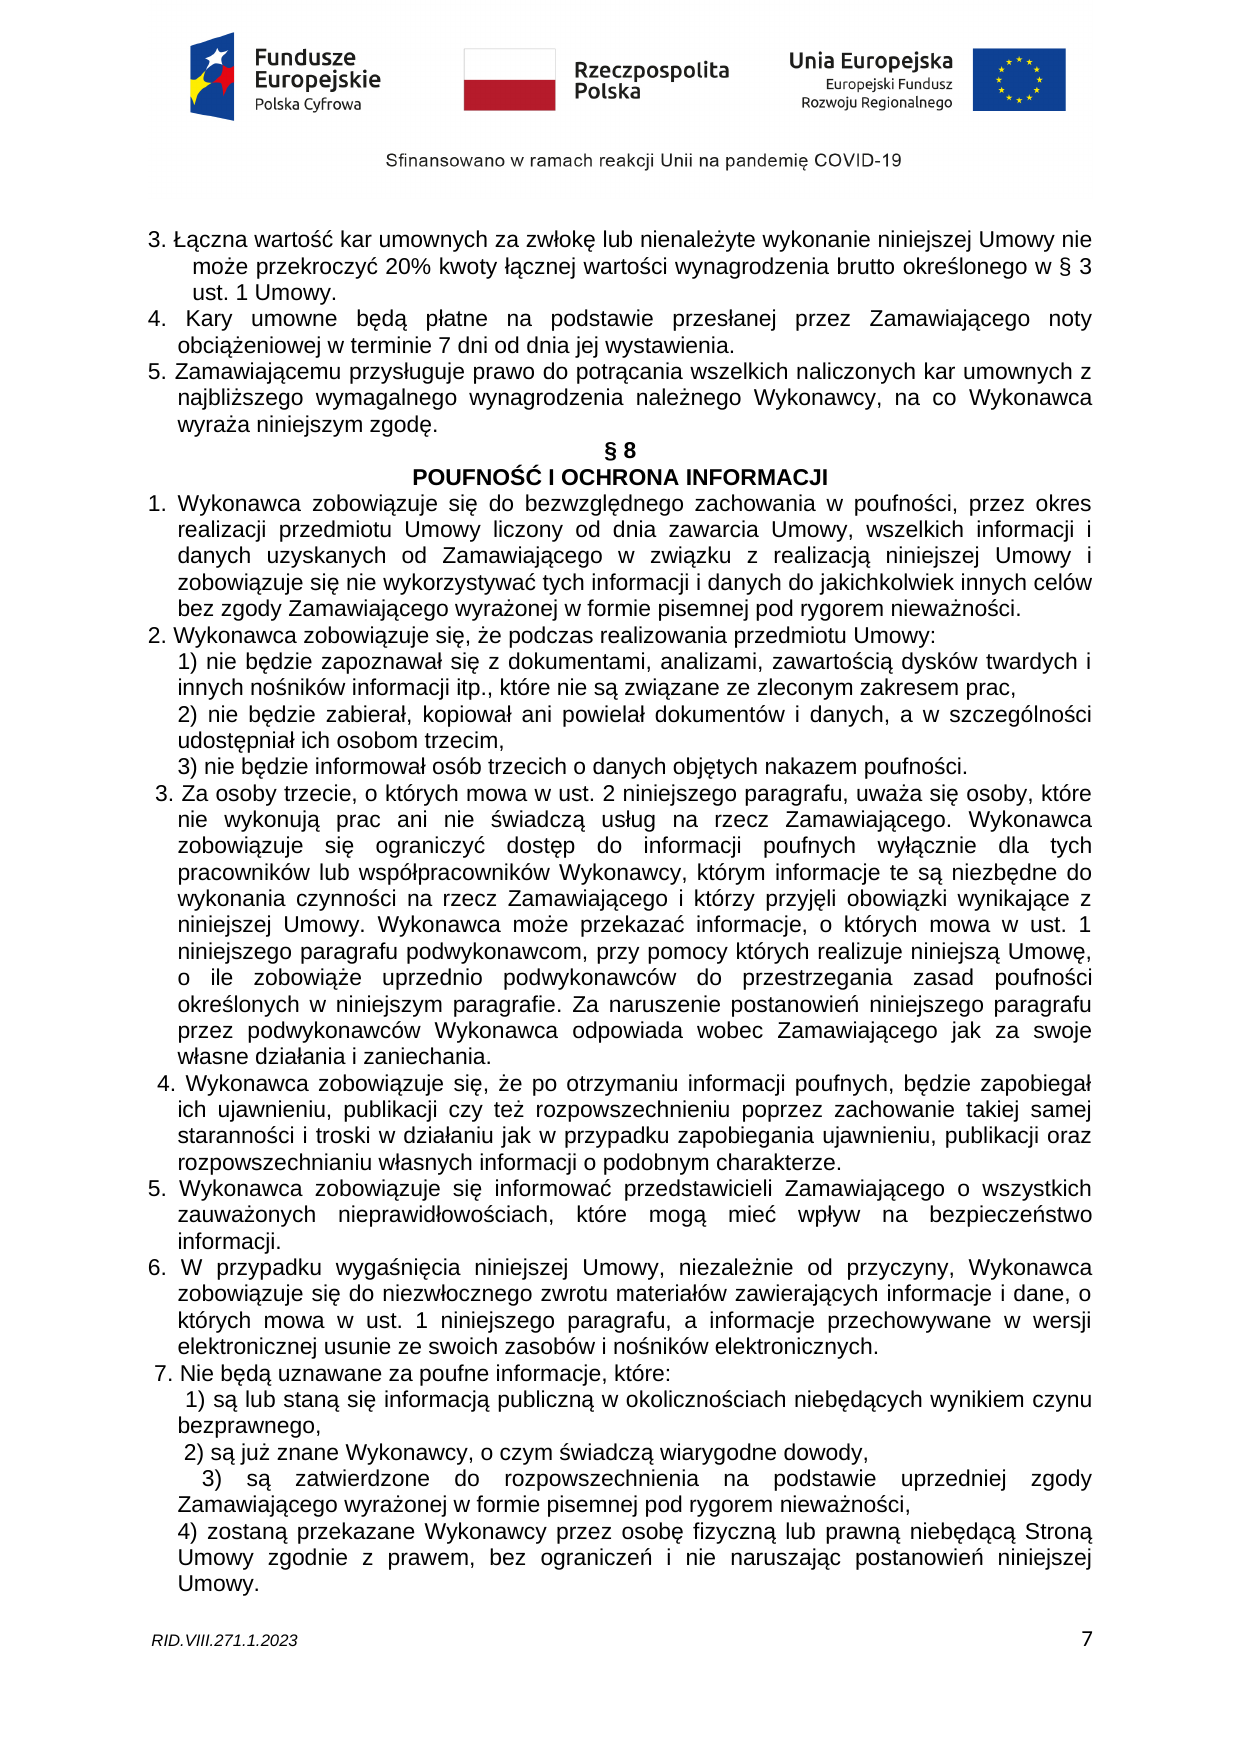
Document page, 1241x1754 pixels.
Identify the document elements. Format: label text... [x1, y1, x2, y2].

text 1) nie będzie zapoznawał się z dokumentami, analizami, zawartością dysków twardych i innych nośników informacji itp., które nie są związane ze zleconym zakresem prac, [177, 648, 1093, 701]
text 2) są już znane Wykonawcy, o czym świadczą wiarygodne dowody, [177, 1438, 1093, 1465]
text 4. Kary umowne będą płatne na podstawie przesłanej przez Zamawiającego noty obciążeniowej w terminie 7 dni od dnia jej wystawienia. [148, 305, 1093, 358]
text 1) są lub staną się informacją publiczną w okolicznościach niebędących wynikiem czynu bezprawnego, [177, 1386, 1093, 1438]
text 5. Wykonawca zobowiązuje się informować przedstawicieli Zamawiającego o wszystkich zauważonych nieprawidłowościach, które mogą mieć wpływ na bezpieczeństwo informacji. [148, 1175, 1093, 1254]
text 7. Nie będą uznawane za poufne informacje, które: [148, 1359, 1093, 1386]
text 1. Wykonawca zobowiązuje się do bezwzględnego zachowania w poufności, przez okres realizacji przedmiotu Umowy liczony od dnia zawarcia Umowy, wszelkich informacji i danych uzyskanych od Zamawiającego w związku z realizacją niniejszej Umowy i zobowiązuje się nie wykorzystywać tych informacji i danych do jakichkolwiek innych celów bez zgody Zamawiającego wyrażonej w formie pisemnej pod rygorem nieważności. [148, 490, 1093, 622]
picture [147, 0, 1093, 199]
text 6. W przypadku wygaśnięcia niniejszej Umowy, niezależnie od przyczyny, Wykonawca zobowiązuje się do niezwłocznego zwrotu materiałów zawierających informacje i dane, o których mowa w ust. 1 niniejszego paragrafu, a informacje przechowywane w wersji elektronicznej usunie ze swoich zasobów i nośników elektronicznych. [148, 1254, 1093, 1359]
text 2. Wykonawca zobowiązuje się, że podczas realizowania przedmiotu Umowy: [148, 622, 1093, 648]
list § 8 [148, 437, 1093, 463]
text 3. Łączna wartość kar umownych za zwłokę lub nienależyte wykonanie niniejszej Umowy nie może przekroczyć 20% kwoty łącznej wartości wynagrodzenia brutto określonego w § 3 ust. 1 Umowy. [148, 226, 1093, 305]
text 3. Za osoby trzecie, o których mowa w ust. 2 niniejszego paragrafu, uważa się osoby, które nie wykonują prac ani nie świadczą usług na rzecz Zamawiającego. Wykonawca zobowiązuje się ograniczyć dostęp do informacji poufnych wyłącznie dla tych pracowników lub współpracowników Wykonawcy, którym informacje te są niezbędne do wykonania czynności na rzecz Zamawiającego i którzy przyjęli obowiązki wynikające z niniejszej Umowy. Wykonawca może przekazać informacje, o których mowa w ust. 1 niniejszego paragrafu podwykonawcom, przy pomocy których realizuje niniejszą Umowę, o ile zobowiąże uprzednio podwykonawców do przestrzegania zasad poufności określonych w niniejszym paragrafie. Za naruszenie postanowień niniejszego paragrafu przez podwykonawców Wykonawca odpowiada wobec Zamawiającego jak za swoje własne działania i zaniechania. [148, 780, 1093, 1069]
text POUFNOŚĆ I OCHRONA INFORMACJI [148, 463, 1093, 490]
text 2) nie będzie zabierał, kopiował ani powielał dokumentów i danych, a w szczególności udostępniał ich osobom trzecim, [177, 701, 1093, 753]
text 4) zostaną przekazane Wykonawcy przez osobę fizyczną lub prawną niebędącą Stroną Umowy zgodnie z prawem, bez ograniczeń i nie naruszając postanowień niniejszej Umowy. [177, 1518, 1093, 1597]
text 5. Zamawiającemu przysługuje prawo do potrącania wszelkich naliczonych kar umownych z najbliższego wymagalnego wynagrodzenia należnego Wykonawcy, na co Wykonawca wyraża niniejszym zgodę. [148, 358, 1093, 437]
text 3) są zatwierdzone do rozpowszechnienia na podstawie uprzedniej zgody Zamawiającego wyrażonej w formie pisemnej pod rygorem nieważności, [177, 1465, 1093, 1518]
text 3) nie będzie informował osób trzecich o danych objętych nakazem poufności. [177, 753, 1093, 780]
text 4. Wykonawca zobowiązuje się, że po otrzymaniu informacji poufnych, będzie zapobiegał ich ujawnieniu, publikacji czy też rozpowszechnieniu poprzez zachowanie takiej samej staranności i troski w działaniu jak w przypadku zapobiegania ujawnieniu, publikacji oraz rozpowszechnianiu własnych informacji o podobnym charakterze. [148, 1069, 1093, 1175]
